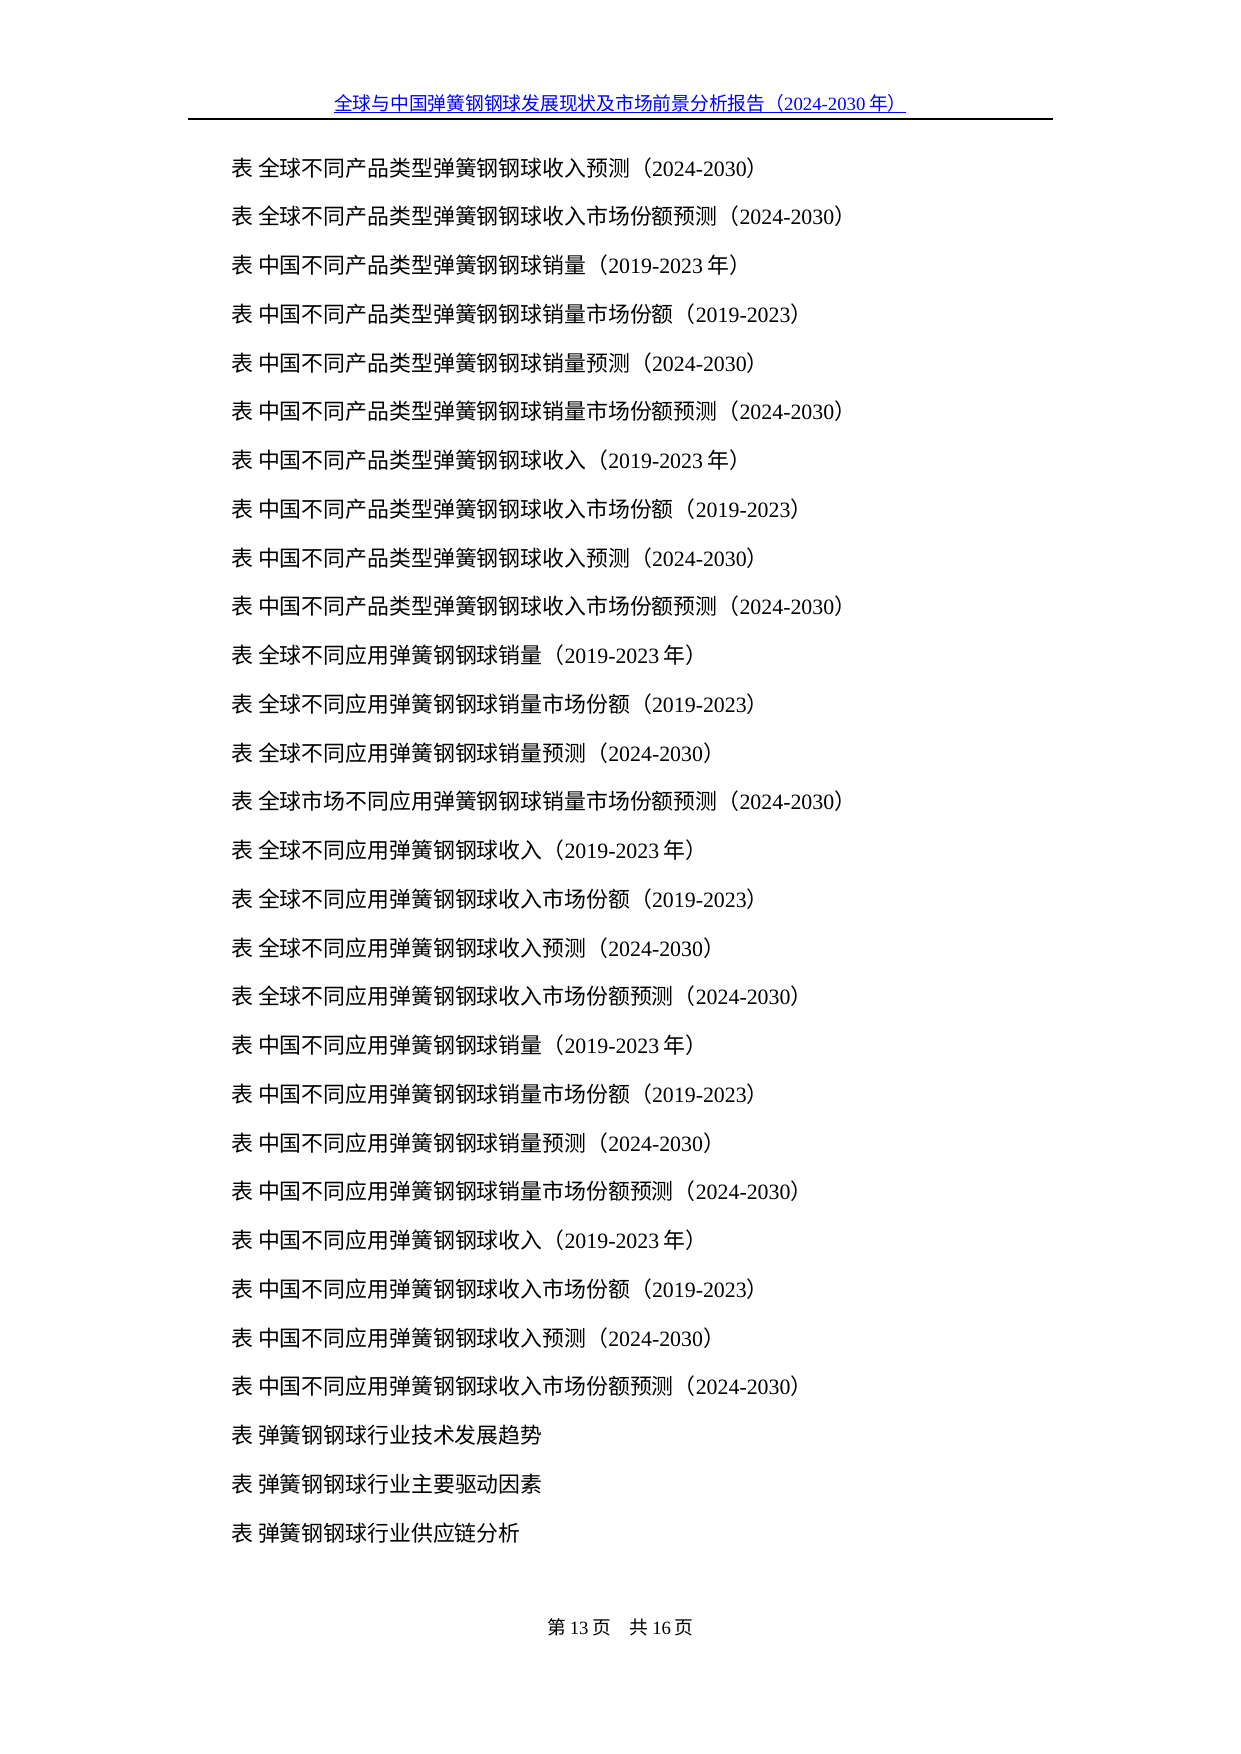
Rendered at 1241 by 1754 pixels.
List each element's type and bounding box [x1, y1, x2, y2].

text [187, 150, 1053, 1548]
